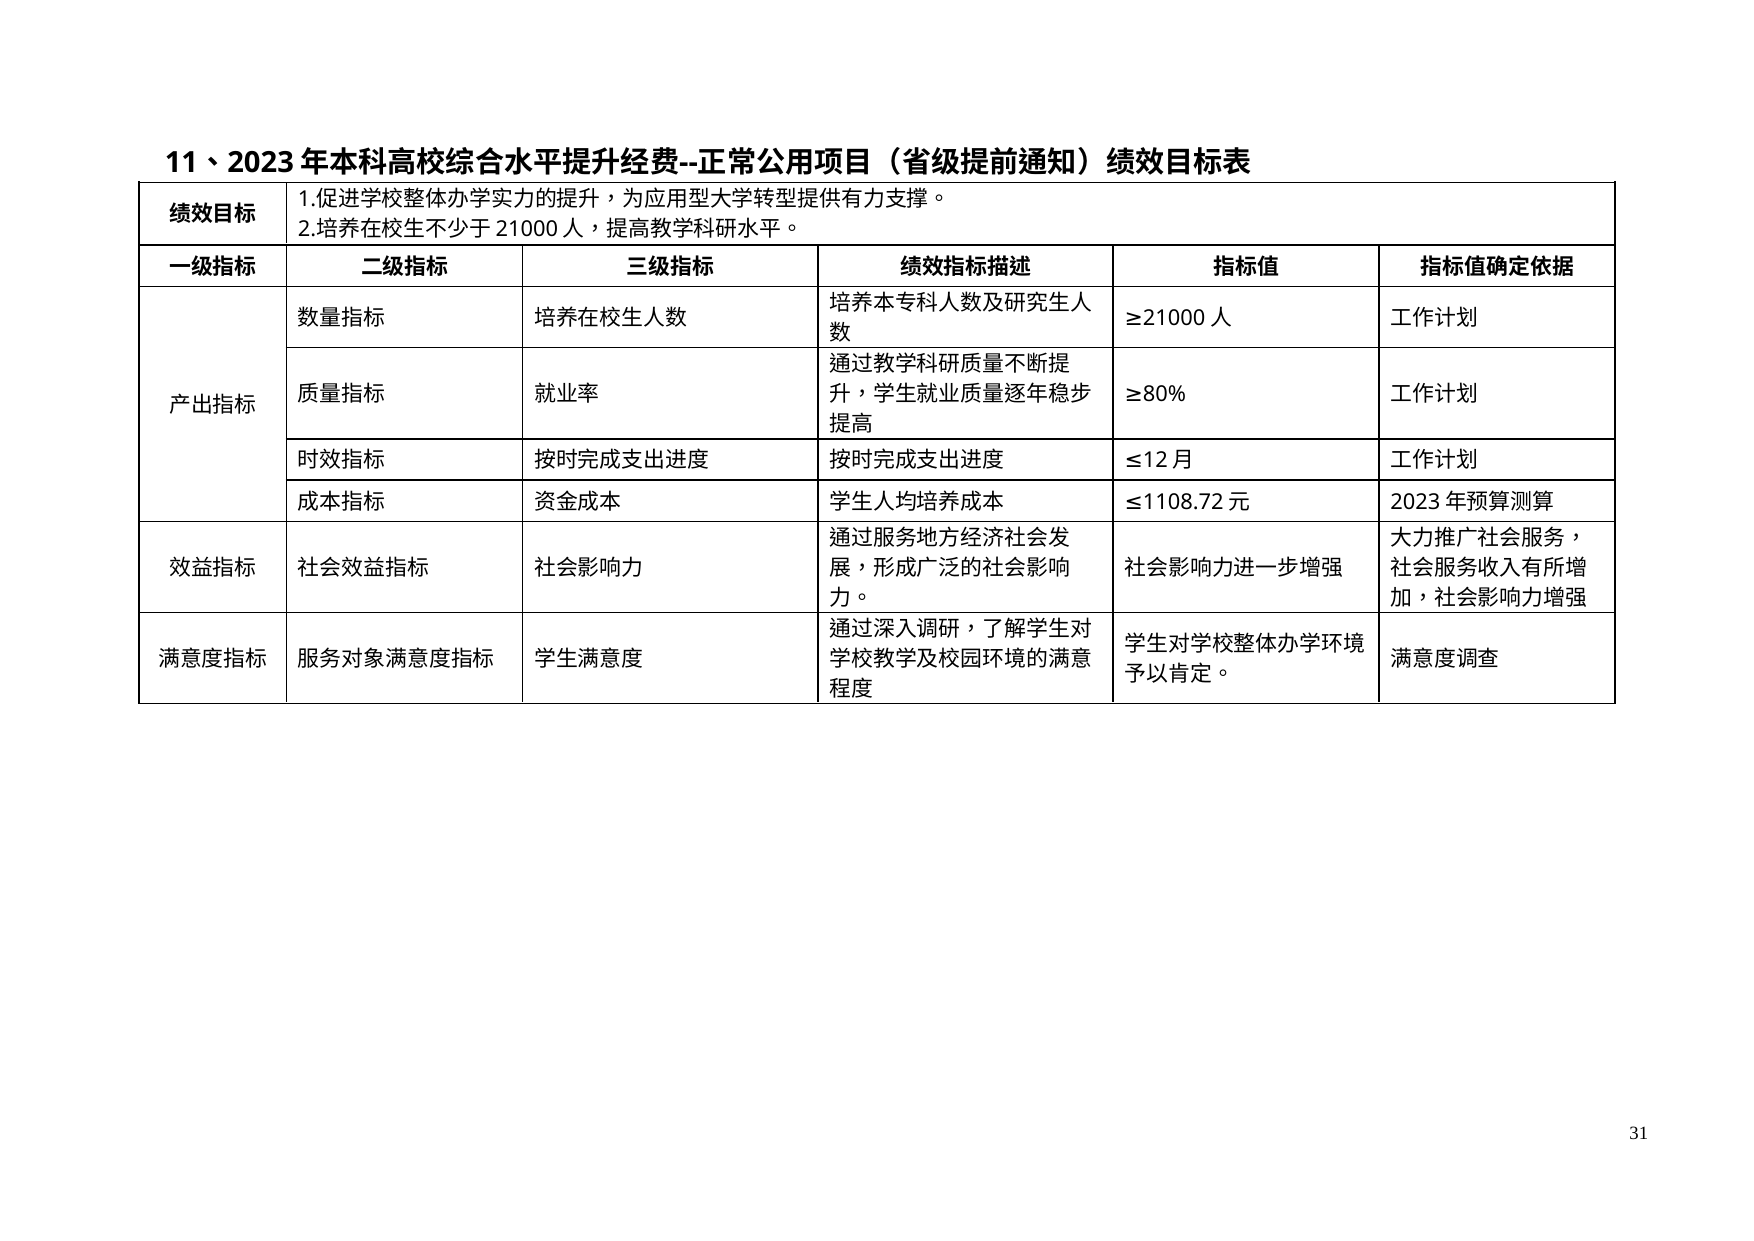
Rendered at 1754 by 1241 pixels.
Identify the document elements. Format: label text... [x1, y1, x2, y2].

table_header 绩效目标 [140, 183, 286, 243]
table_cell ≤1108.72元 [1114, 481, 1378, 521]
table_cell ≥21000人 [1114, 287, 1378, 347]
text 11、2023年本科高校综合水平提升经费--正常公用项目（省级提前通知）绩效目标表 [106, 142, 1648, 181]
table_cell 社会影响力 [523, 522, 817, 611]
table_cell 通过教学科研质量不断提升，学生就业质量逐年稳步提高 [819, 348, 1112, 438]
table_cell 质量指标 [287, 348, 522, 438]
table_cell 工作计划 [1380, 348, 1614, 438]
table_cell 满意度调查 [1380, 613, 1614, 702]
table_header 三级指标 [523, 246, 817, 286]
table_cell 社会影响力进一步增强 [1114, 522, 1378, 611]
table_cell 大力推广社会服务，社会服务收入有所增加，社会影响力增强 [1380, 522, 1614, 611]
table_cell 学生满意度 [523, 613, 817, 702]
table_cell 学生对学校整体办学环境予以肯定。 [1114, 613, 1378, 702]
table_cell 时效指标 [287, 440, 522, 479]
table_header 绩效指标描述 [819, 246, 1112, 286]
table_cell ≥80% [1114, 348, 1378, 438]
table_cell 2023年预算测算 [1380, 481, 1614, 521]
table_header 1.促进学校整体办学实力的提升，为应用型大学转型提供有力支撑。 2.培养在校生不少于21000人，提高教学科研水平。 [287, 183, 1614, 243]
table_header 一级指标 [140, 246, 286, 286]
table_cell 数量指标 [287, 287, 522, 347]
table_header 指标值 [1114, 246, 1378, 286]
table_cell 工作计划 [1380, 440, 1614, 479]
table_cell 社会效益指标 [287, 522, 522, 611]
table_cell 培养本专科人数及研究生人数 [819, 287, 1112, 347]
table_cell 学生人均培养成本 [819, 481, 1112, 521]
table_cell 培养在校生人数 [523, 287, 817, 347]
table_cell 工作计划 [1380, 287, 1614, 347]
table_cell 按时完成支出进度 [523, 440, 817, 479]
table_cell 就业率 [523, 348, 817, 438]
table_cell 资金成本 [523, 481, 817, 521]
table_cell 满意度指标 [140, 613, 286, 702]
table_cell 通过服务地方经济社会发展，形成广泛的社会影响力。 [819, 522, 1112, 611]
table_cell 按时完成支出进度 [819, 440, 1112, 479]
table_cell ≤12月 [1114, 440, 1378, 479]
table_header 指标值确定依据 [1380, 246, 1614, 286]
table_header 二级指标 [287, 246, 522, 286]
table_cell 服务对象满意度指标 [287, 613, 522, 702]
table_cell 成本指标 [287, 481, 522, 521]
table_cell 产出指标 [140, 287, 286, 521]
table_cell 通过深入调研，了解学生对学校教学及校园环境的满意程度 [819, 613, 1112, 702]
table_cell 效益指标 [140, 522, 286, 611]
